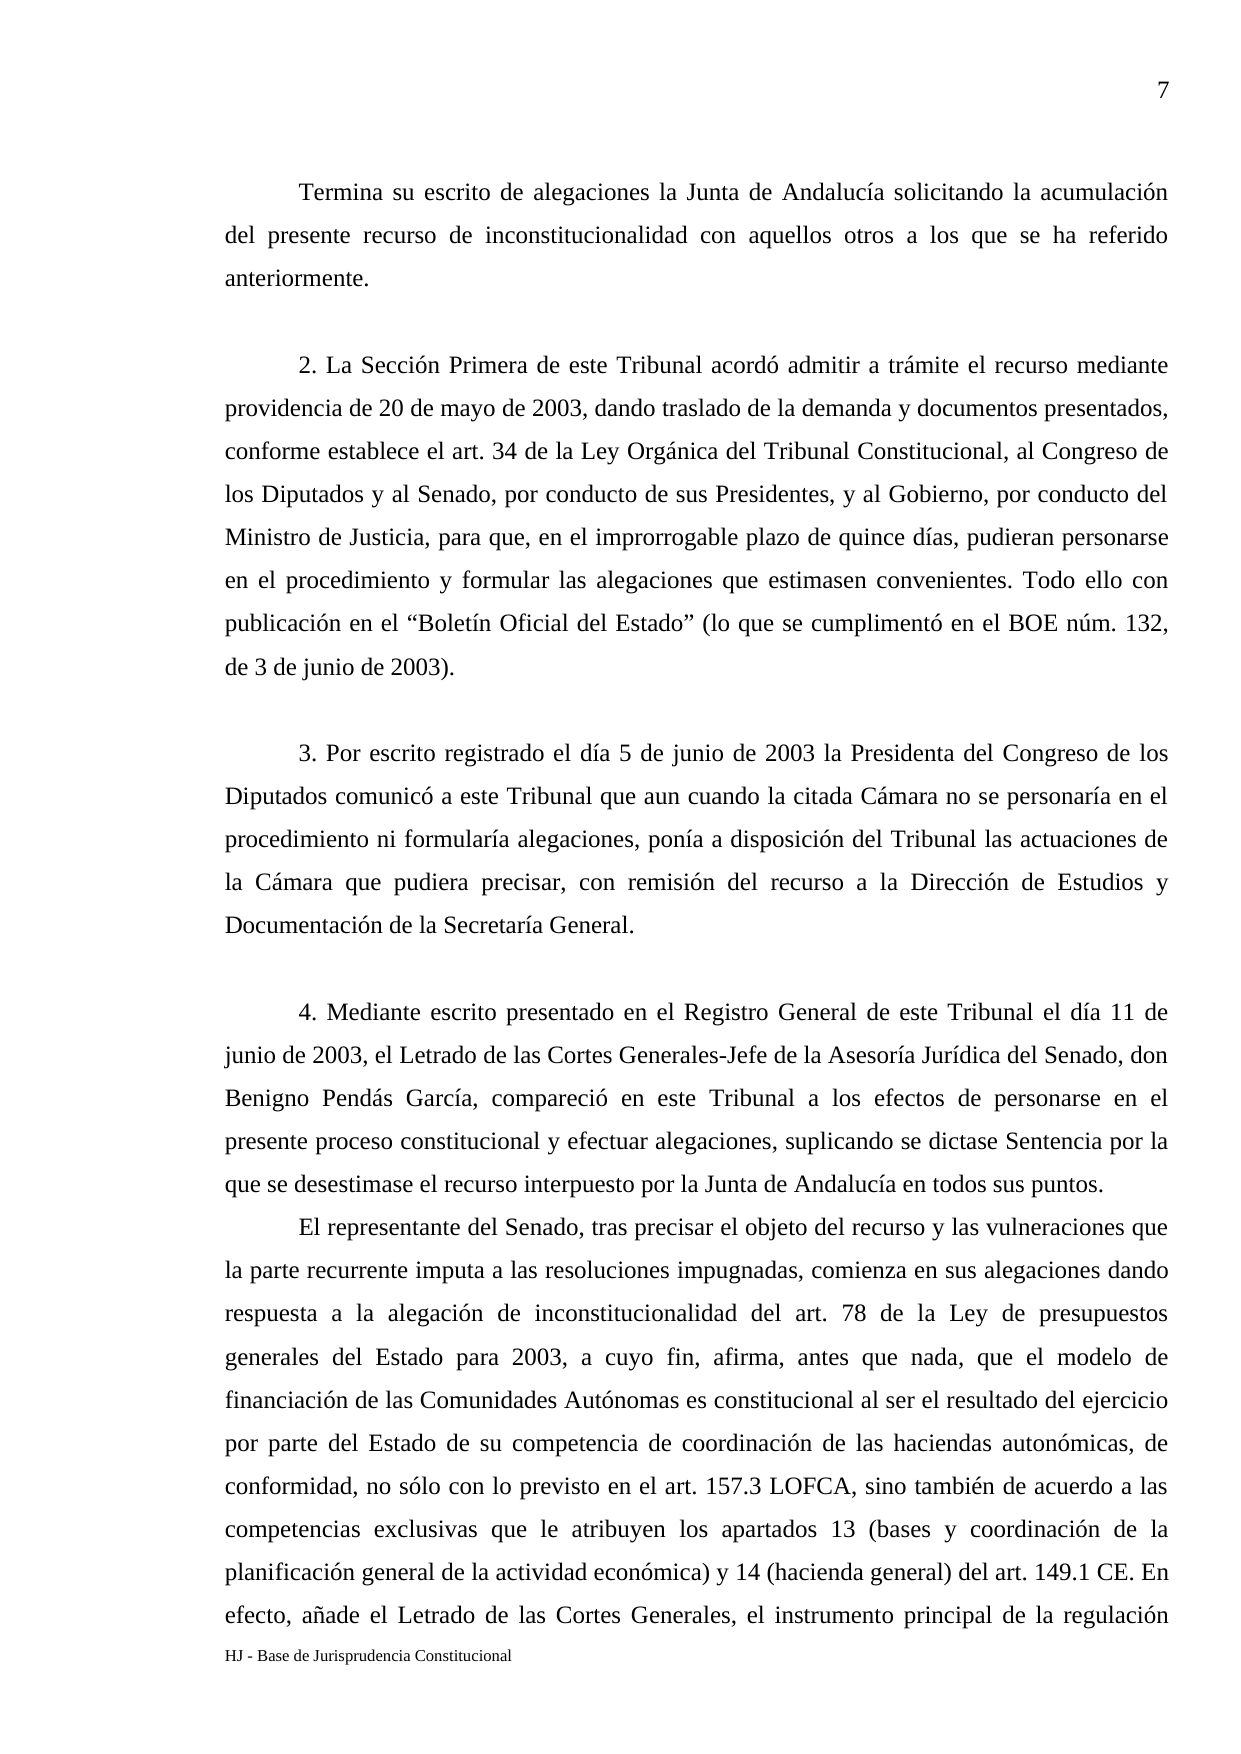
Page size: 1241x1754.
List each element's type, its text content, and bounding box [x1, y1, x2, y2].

text 2. La Sección Primera de este Tribunal acordó admitir a trámite el recurso mediante providencia de 20 de mayo de 2003, dando traslado de la demanda y documentos presentados, conforme establece el art. 34 de la Ley Orgánica del Tribunal Constitucional, al Congreso de los Diputados y al Senado, por conducto de sus Presidentes, y al Gobierno, por conducto del Ministro de Justicia, para que, en el improrrogable plazo de quince días, pudieran personarse en el procedimiento y formular las alegaciones que estimasen convenientes. Todo ello con publicación en el “Boletín Oficial del Estado” (lo que se cumplimentó en el BOE núm. 132, de 3 de junio de 2003). [224, 350, 1169, 680]
text Termina su escrito de alegaciones la Junta de Andalucía solicitando la acumulación del presente recurso de inconstitucionalidad con aquellos otros a los que se ha referido anteriormente. [224, 177, 1169, 292]
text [224, 1212, 1169, 1629]
text 3. Por escrito registrado el día 5 de junio de 2003 la Presidenta del Congreso de los Diputados comunicó a este Tribunal que aun cuando la citada Cámara no se personaría en el procedimiento ni formularía alegaciones, ponía a disposición del Tribunal las actuaciones de la Cámara que pudiera precisar, con remisión del recurso a la Dirección de Estudios y Documentación de la Secretaría General. [224, 738, 1169, 939]
text 4. Mediante escrito presentado en el Registro General de este Tribunal el día 11 de junio de 2003, el Letrado de las Cortes Generales-Jefe de la Asesoría Jurídica del Senado, don Benigno Pendás García, compareció en este Tribunal a los efectos de personarse en el presente proceso constitucional y efectuar alegaciones, suplicando se dictase Sentencia por la que se desestimase el recurso interpuesto por la Junta de Andalucía en todos sus puntos. [224, 997, 1169, 1198]
